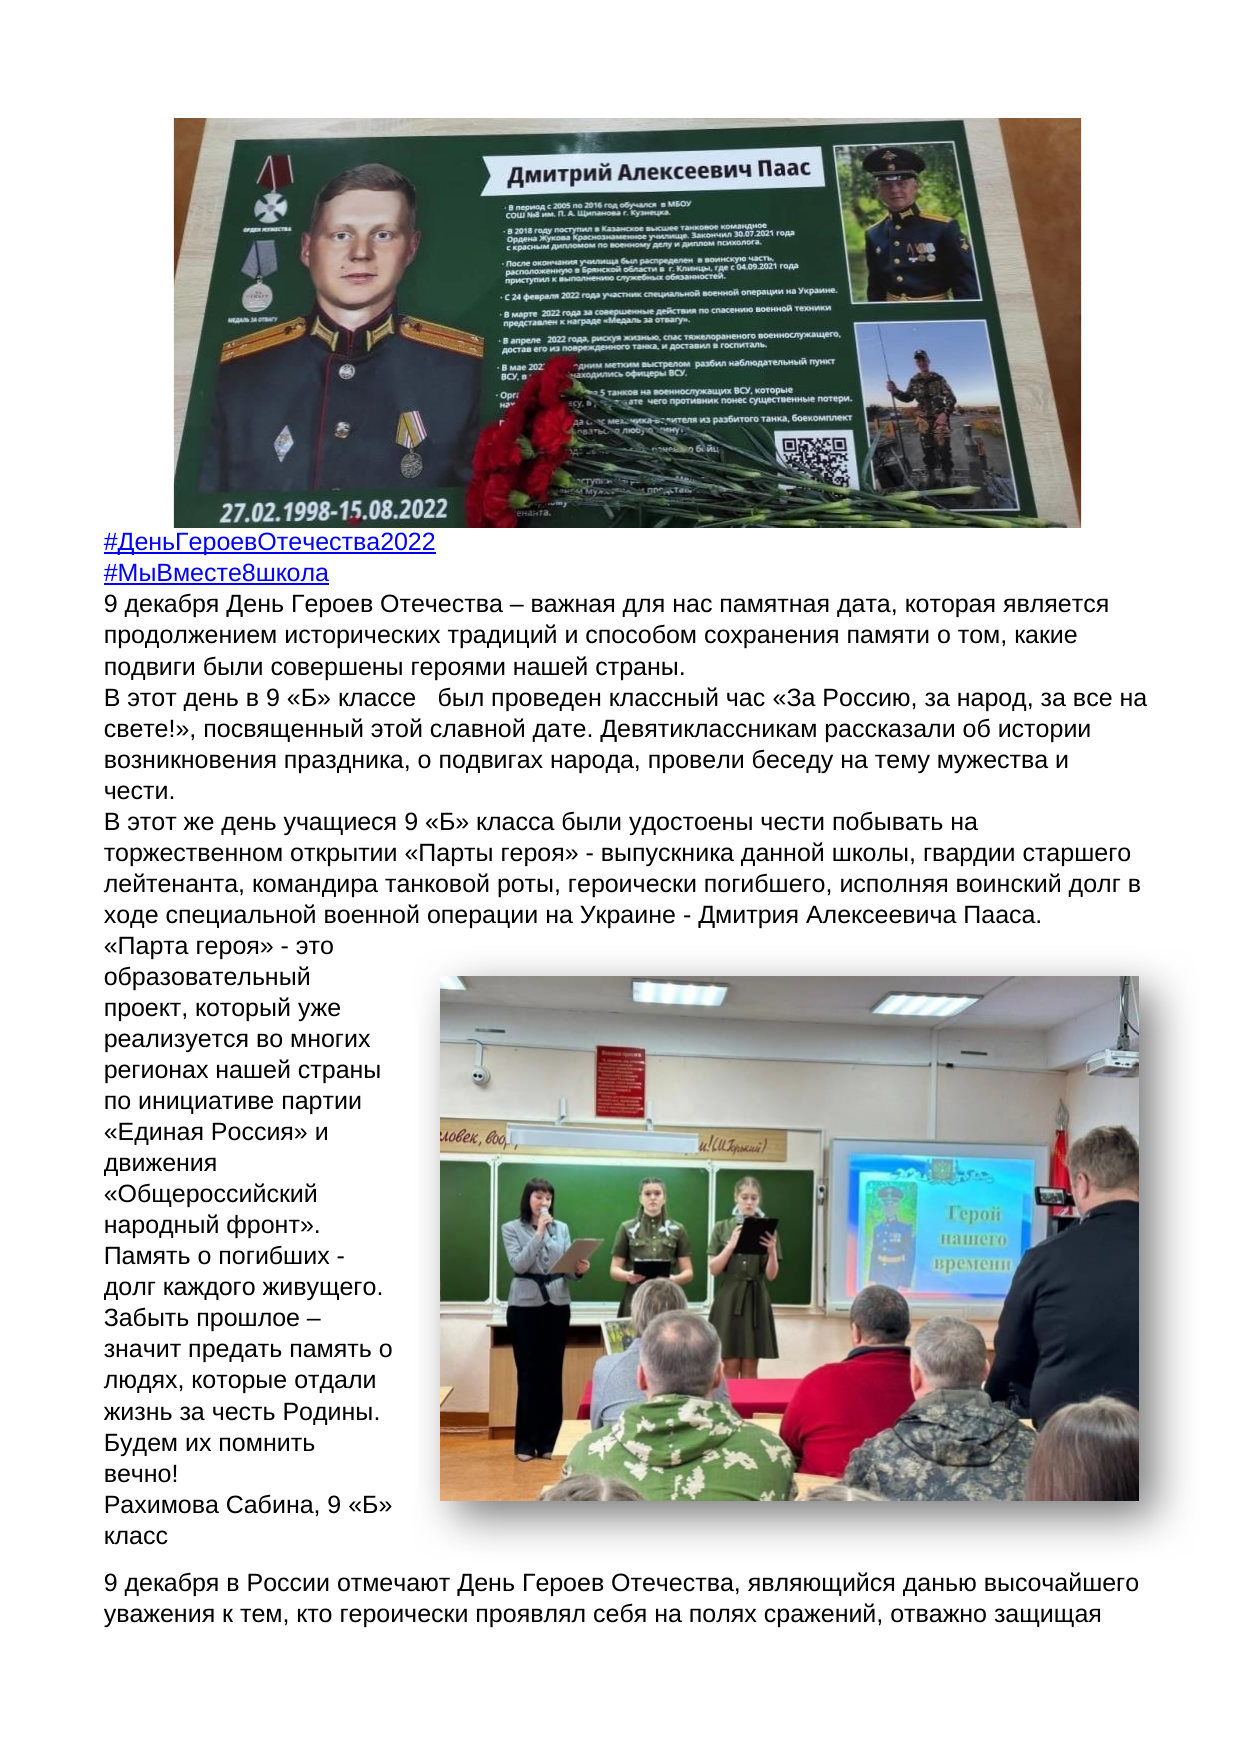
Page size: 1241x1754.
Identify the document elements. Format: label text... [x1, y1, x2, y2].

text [103, 1568, 1152, 1628]
picture [440, 976, 1139, 1501]
picture [173, 118, 1082, 528]
